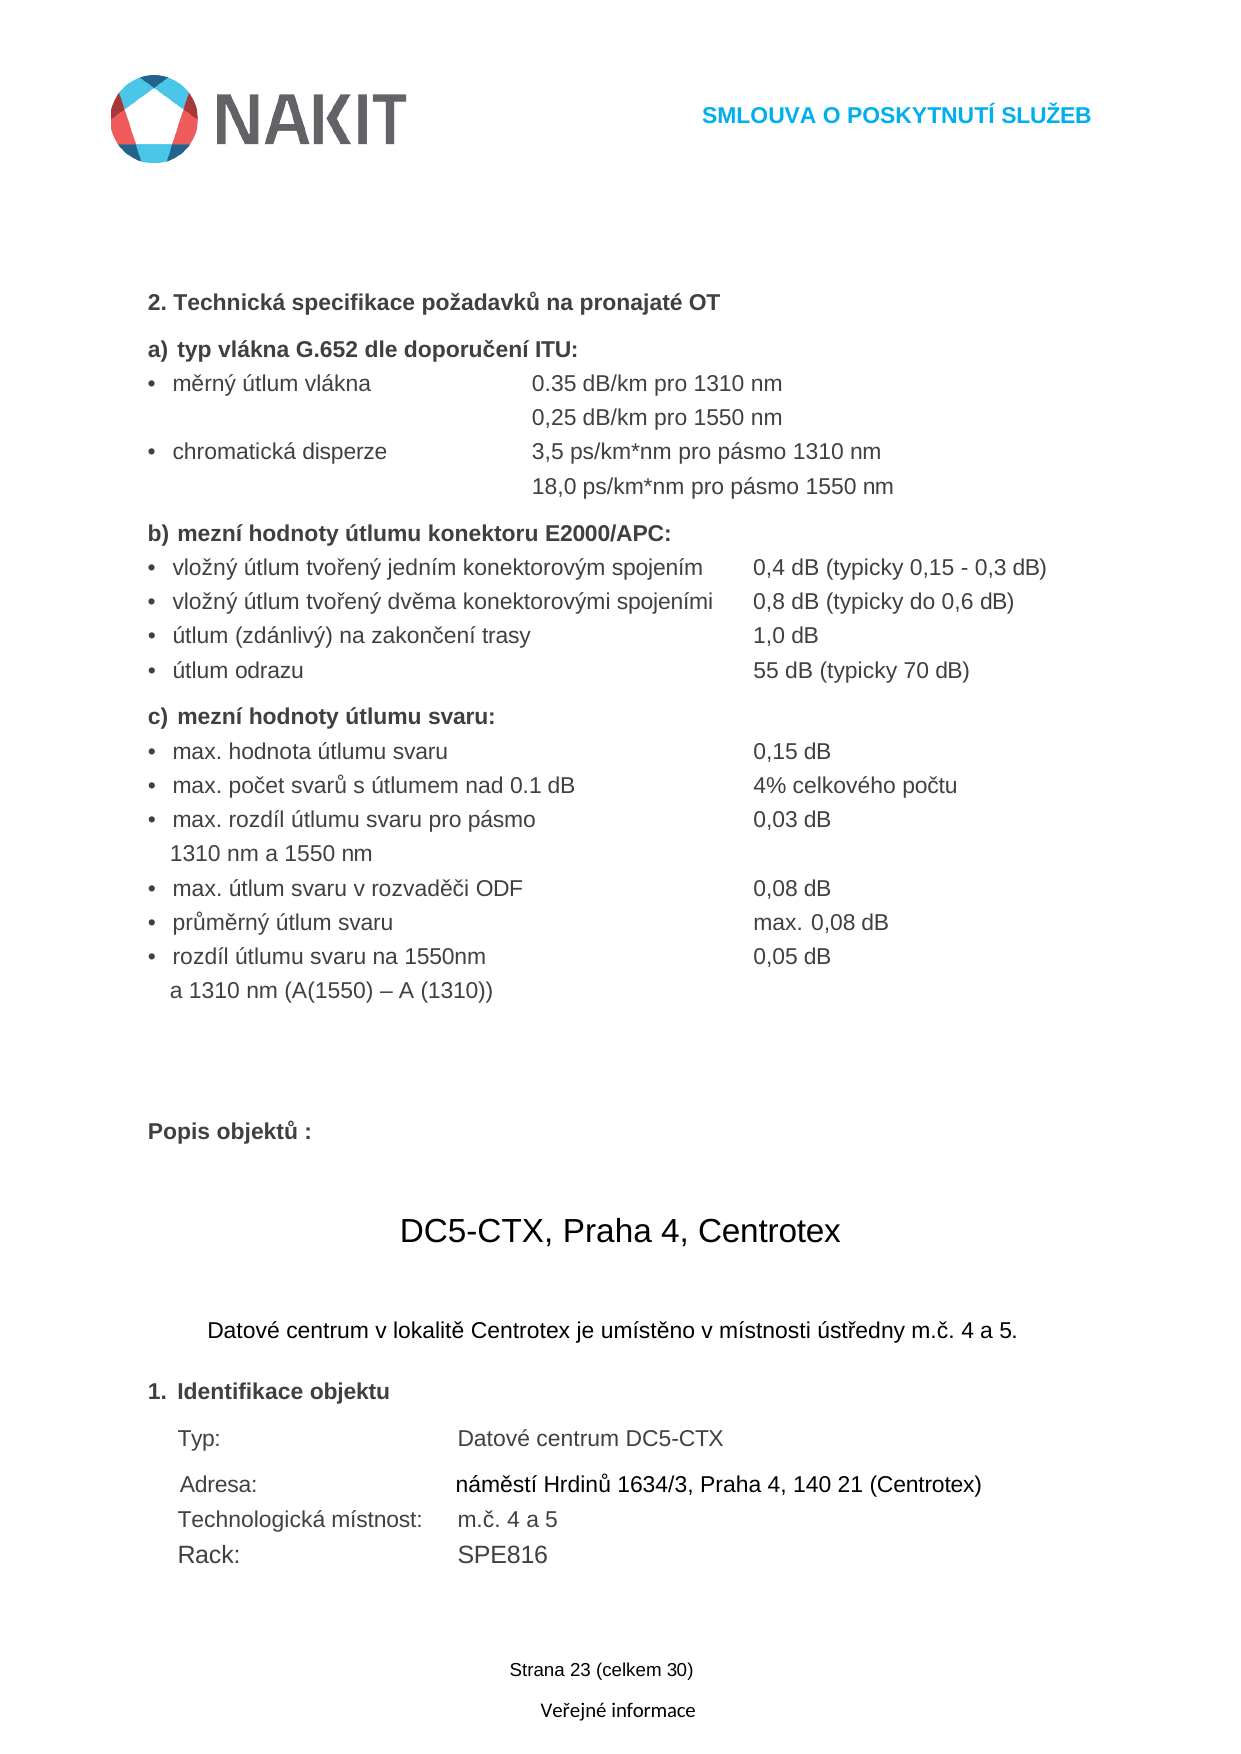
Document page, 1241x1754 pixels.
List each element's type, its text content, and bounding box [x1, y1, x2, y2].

subtitle mezní hodnoty útlumu konektoru E2000/APC: [147, 519, 1188, 546]
text Adresa: náměstí Hrdinů 1634/3, Praha 4, 140 21 (Centrotex) [179, 1471, 1188, 1498]
list útlum (zdánlivý) na zakončení trasy 1,0 dB [148, 622, 1188, 649]
list vložný útlum tvořený dvěma konektorovými spojeními 0,8 dB (typicky do 0,6 dB) [147, 588, 1188, 614]
list typ vlákna G.652 dle doporučení ITU: [148, 336, 1188, 362]
list max. počet svarů s útlumem nad 0.1 dB 4% celkového počtu [148, 772, 1188, 798]
picture [111, 75, 407, 163]
list chromatická disperze 3,5 ps/km*nm pro pásmo 1310 nm [147, 438, 1188, 465]
list rozdíl útlumu svaru na 1550nm 0,05 dB [148, 943, 1188, 969]
text Rack: SPE816 [177, 1540, 1188, 1569]
list max. rozdíl útlumu svaru pro pásmo 0,03 dB [148, 806, 1188, 832]
list vložný útlum tvořený jedním konektorovým spojením 0,4 dB (typicky 0,15 - 0,3 dB) [147, 554, 1188, 580]
text Technologická místnost: m.č. 4 a 5 [177, 1506, 1188, 1532]
subtitle Identifikace objektu [148, 1378, 1188, 1404]
subtitle DC5-CTX, Praha 4, Centrotex [144, 1211, 1096, 1249]
text Datové centrum v lokalitě Centrotex je umístěno v místnosti ústředny m.č. 4 a 5. [129, 1317, 1096, 1344]
subtitle Technická specifikace požadavků na pronajaté OT [148, 289, 1188, 316]
list max. hodnota útlumu svaru 0,15 dB [148, 738, 1188, 764]
text Popis objektů : [148, 1118, 1188, 1144]
list měrný útlum vlákna 0.35 dB/km pro 1310 nm 0,25 dB/km pro 1550 nm [147, 370, 783, 431]
list průměrný útlum svaru max. 0,08 dB [148, 909, 1188, 935]
text 1310 nm a 1550 nm [169, 840, 1188, 867]
text a 1310 nm (A(1550) – A (1310)) [169, 977, 1188, 1004]
text Typ: Datové centrum DC5-CTX [177, 1425, 1188, 1451]
list útlum odrazu 55 dB (typicky 70 dB) [148, 657, 1188, 683]
subtitle mezní hodnoty útlumu svaru: [148, 703, 1188, 729]
list max. útlum svaru v rozvaděči ODF 0,08 dB [148, 875, 1188, 901]
text 18,0 ps/km*nm pro pásmo 1550 nm [532, 473, 1188, 499]
